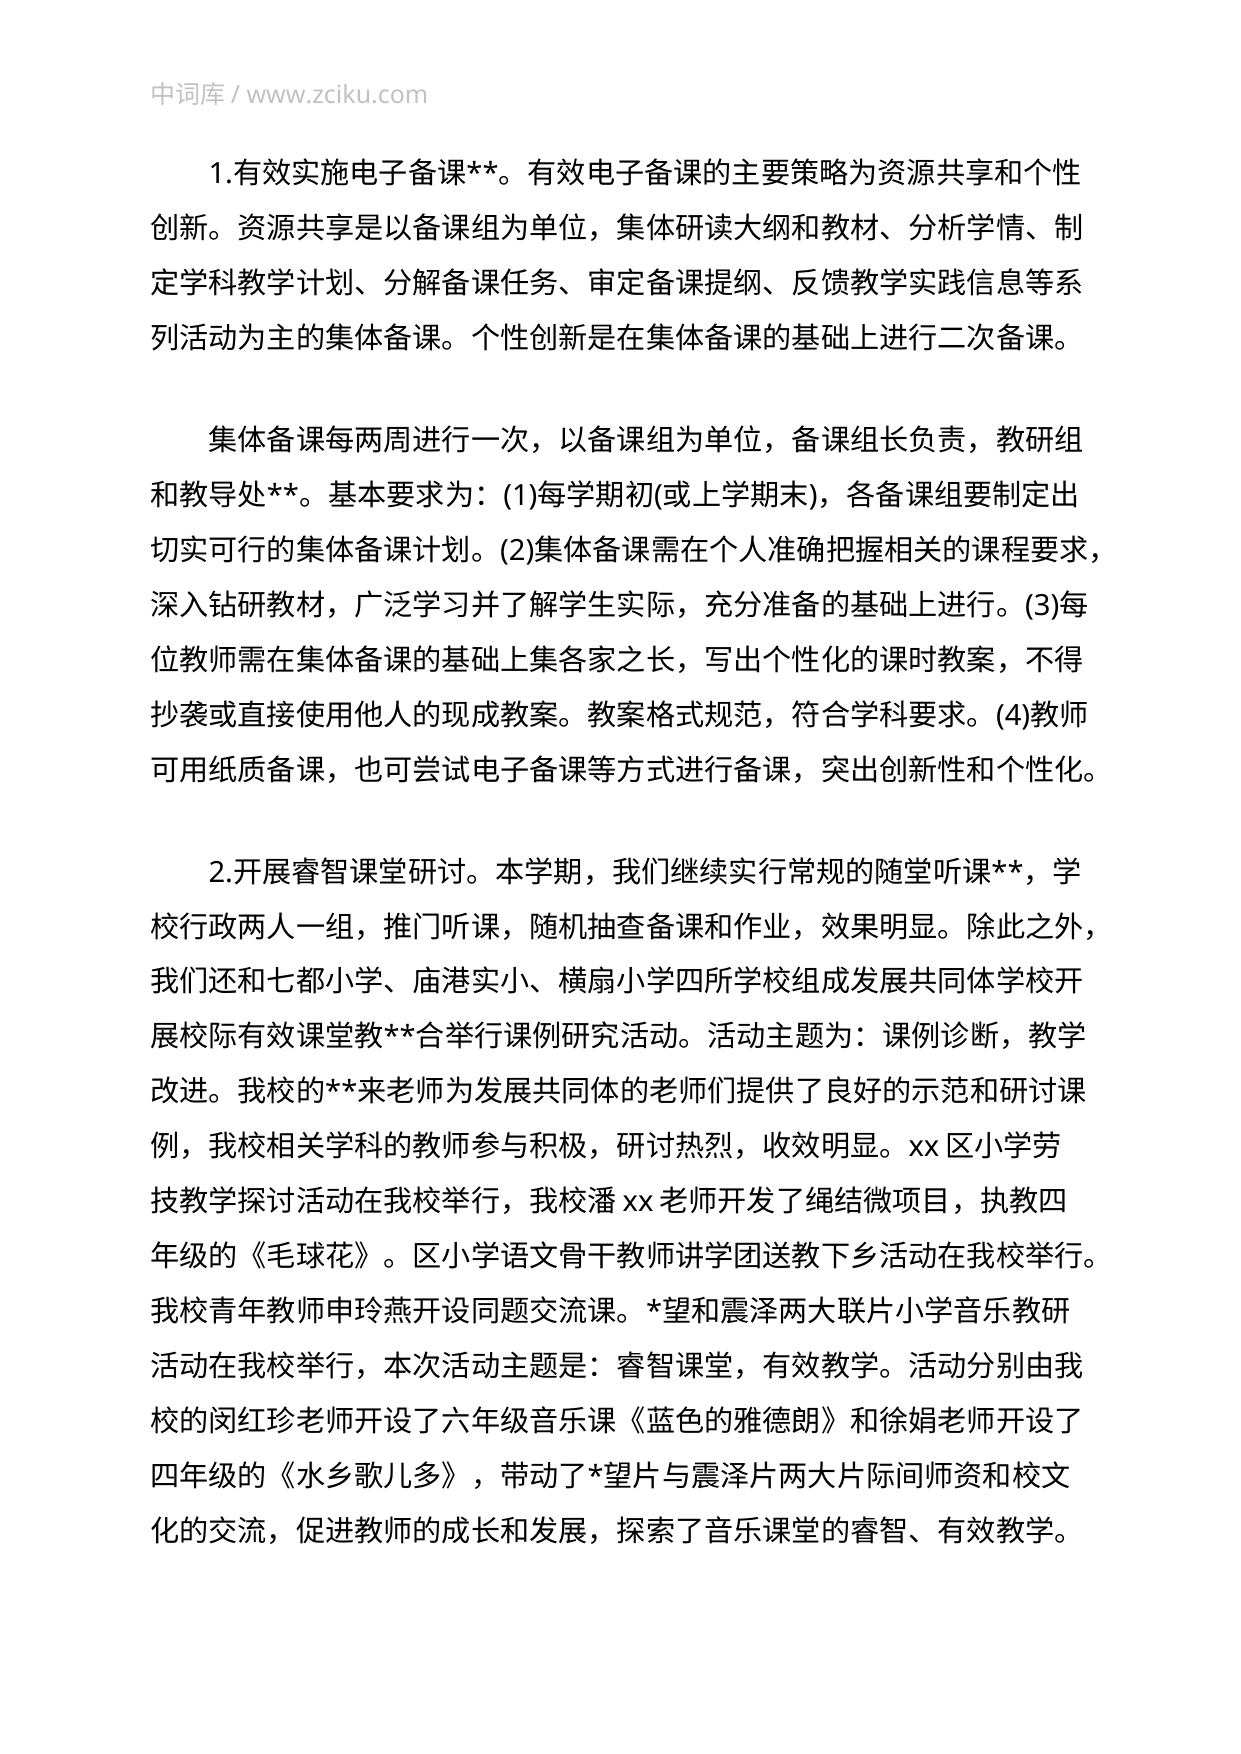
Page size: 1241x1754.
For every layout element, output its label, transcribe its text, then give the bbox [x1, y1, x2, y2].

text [150, 848, 1090, 1550]
text 1.有效实施电子备课**。有效电子备课的主要策略为资源共享和个性创新。资源共享是以备课组为单位，集体研读大纲和教材、分析学情、制定学科教学计划、分解备课任务、审定备课提纲、反馈教学实践信息等系列活动为主的集体备课。个性创新是在集体备课的基础上进行二次备课。 [150, 150, 1090, 357]
text 集体备课每两周进行一次，以备课组为单位，备课组长负责，教研组和教导处**。基本要求为：(1)每学期初(或上学期末)，各备课组要制定出切实可行的集体备课计划。(2)集体备课需在个人准确把握相关的课程要求，深入钻研教材，广泛学习并了解学生实际，充分准备的基础上进行。(3)每位教师需在集体备课的基础上集各家之长，写出个性化的课时教案，不得抄袭或直接使用他人的现成教案。教案格式规范，符合学科要求。(4)教师可用纸质备课，也可尝试电子备课等方式进行备课，突出创新性和个性化。 [150, 417, 1090, 789]
